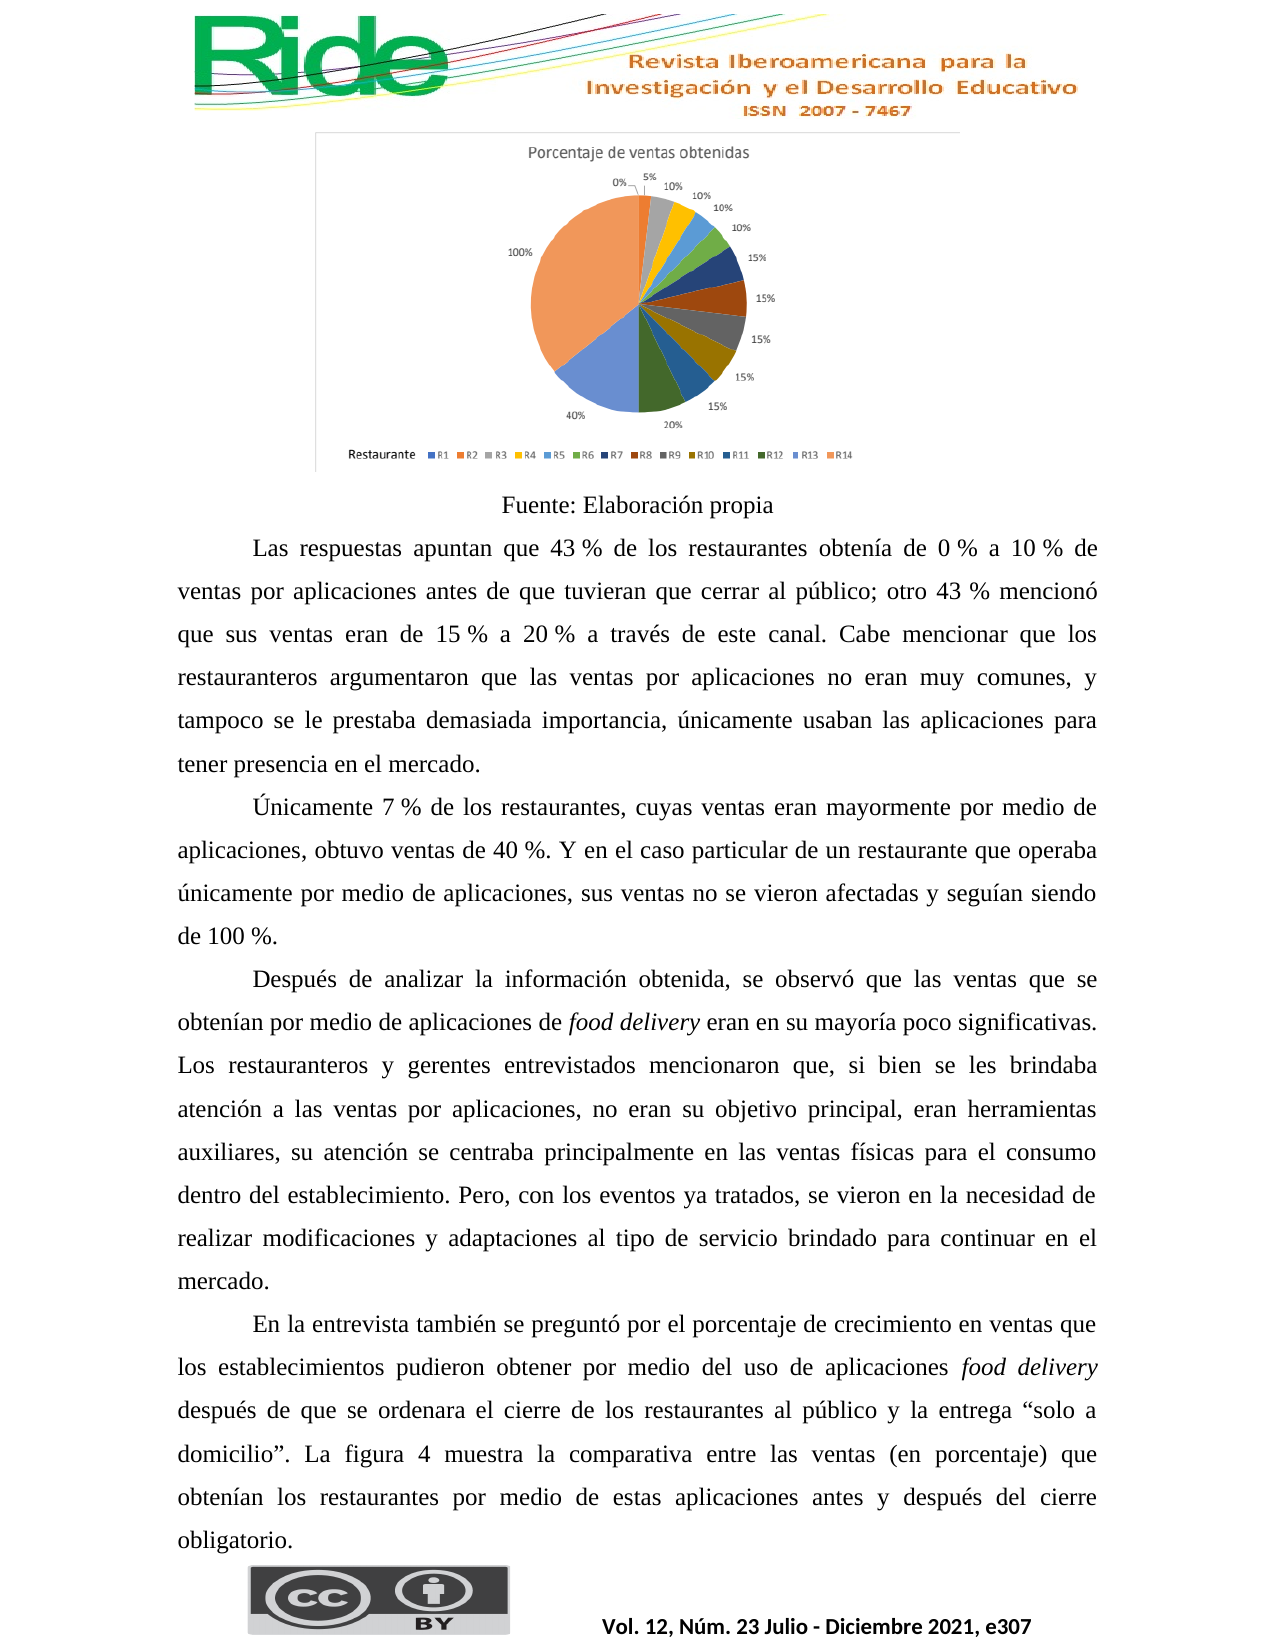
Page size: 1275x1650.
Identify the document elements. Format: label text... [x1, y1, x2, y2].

text Después de analizar la información obtenida, se observó que las ventas que se obtenían por medio de aplicaciones de food delivery eran en su mayoría poco significativas. Los restauranteros y gerentes entrevistados mencionaron que, si bien se les brindaba atención a las ventas por aplicaciones, no eran su objetivo principal, eran herramientas auxiliares, su atención se centraba principalmente en las ventas físicas para el consumo dentro del establecimiento. Pero, con los eventos ya tratados, se vieron en la necesidad de realizar modificaciones y adaptaciones al tipo de servicio brindado para continuar en el mercado. [177, 964, 1098, 1295]
picture [194, 14, 1081, 119]
text Las respuestas apuntan que 43 % de los restaurantes obtenía de 0 % a 10 % de ventas por aplicaciones antes de que tuvieran que cerrar al público; otro 43 % mencionó que sus ventas eran de 15 % a 20 % a través de este canal. Cabe mencionar que los restauranteros argumentaron que las ventas por aplicaciones no eran muy comunes, y tampoco se le prestaba demasiada importancia, únicamente usaban las aplicaciones para tener presencia en el mercado. [177, 533, 1098, 777]
text Únicamente 7 % de los restaurantes, cuyas ventas eran mayormente por medio de aplicaciones, obtuvo ventas de 40 %. Y en el caso particular de un restaurante que operaba únicamente por medio de aplicaciones, sus ventas no se vieron afectadas y seguían siendo de 100 %. [177, 792, 1098, 950]
picture [247, 1565, 511, 1635]
text En la entrevista también se preguntó por el porcentaje de crecimiento en ventas que los establecimientos pudieron obtener por medio del uso de aplicaciones food delivery después de que se ordenara el cierre de los restaurantes al público y la entrega “solo a domicilio”. La figura 4 muestra la comparativa entre las ventas (en porcentaje) que obtenían los restaurantes por medio de estas aplicaciones antes y después del cierre obligatorio. [177, 1309, 1098, 1554]
text Fuente: Elaboración propia [177, 490, 1098, 519]
